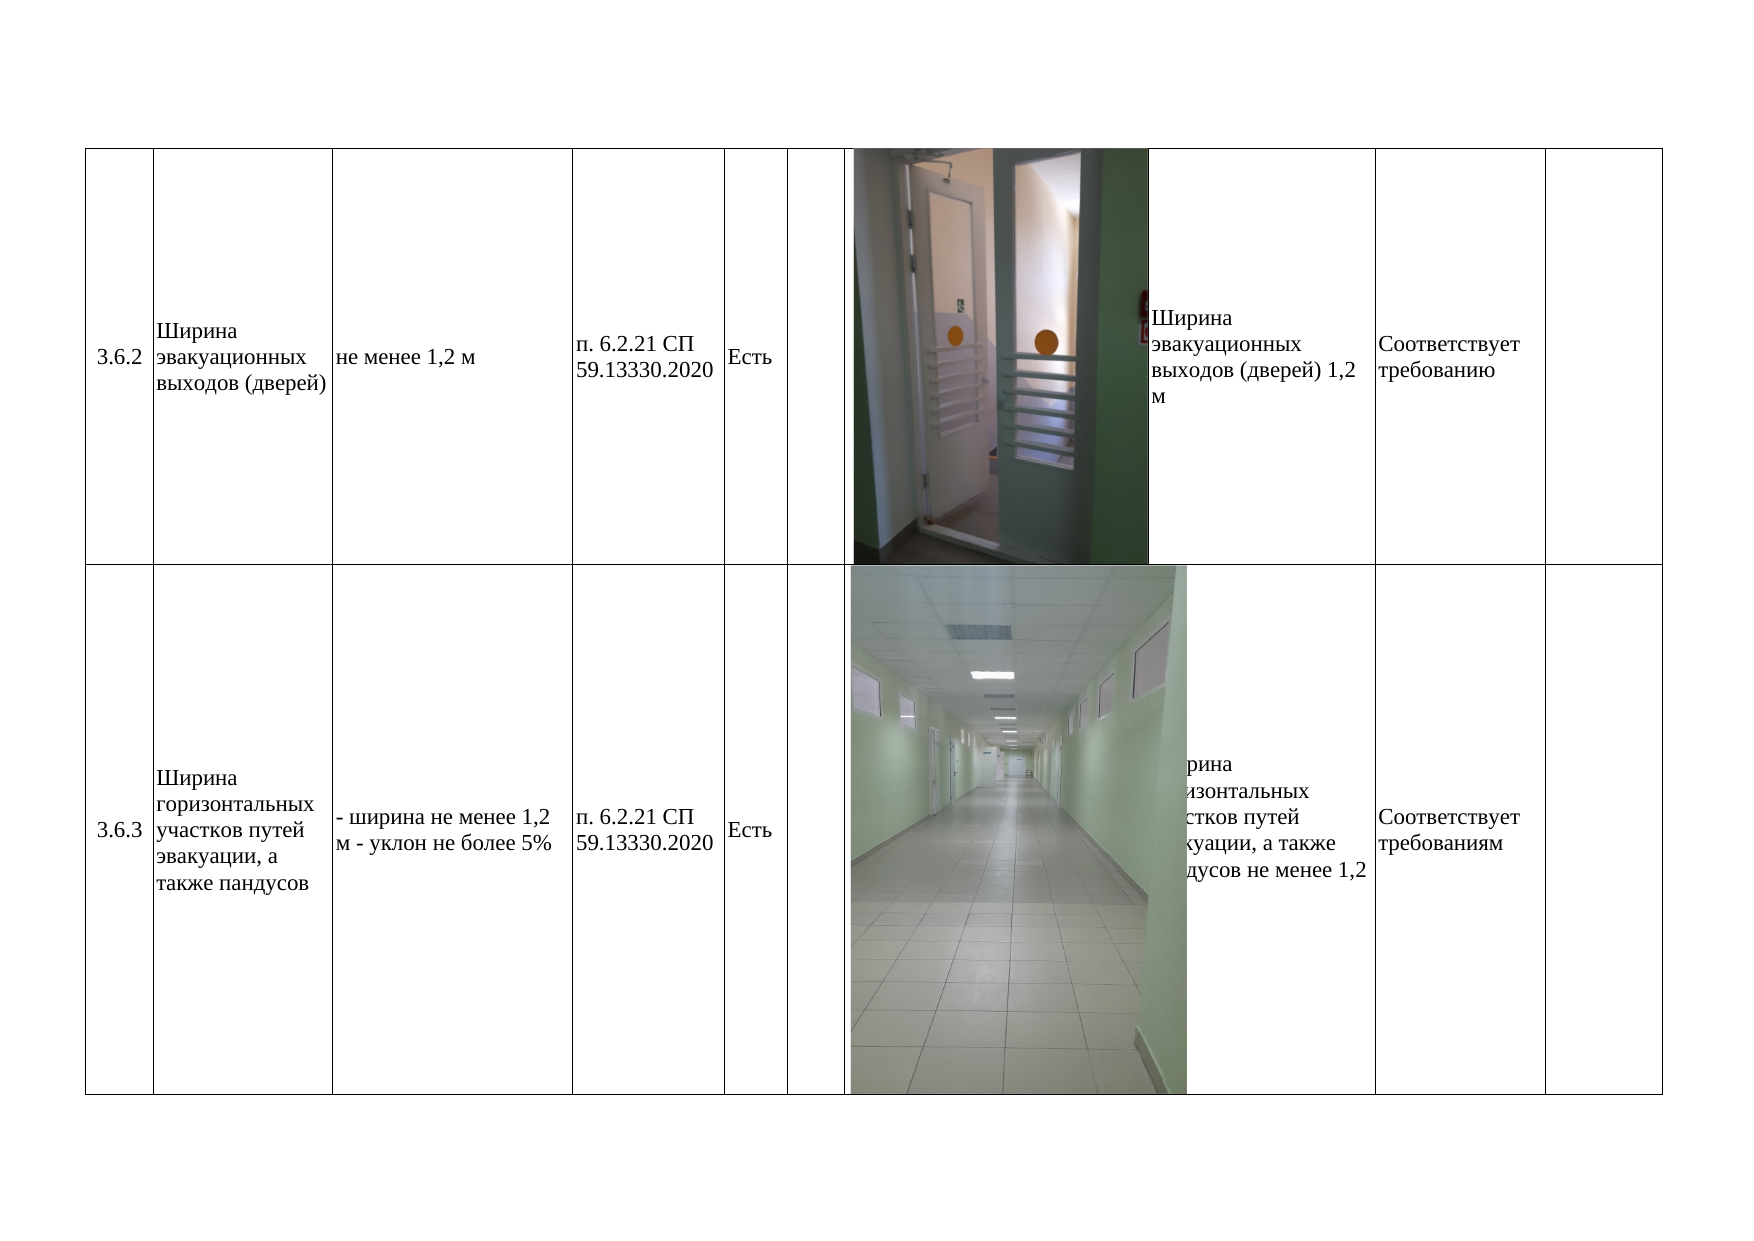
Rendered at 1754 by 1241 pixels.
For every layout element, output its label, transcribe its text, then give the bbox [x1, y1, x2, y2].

table_cell Есть [725, 565, 787, 1094]
table_cell п. 6.2.21 СП 59.13330.2020 [573, 149, 724, 564]
table_cell [788, 565, 844, 1094]
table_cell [1376, 149, 1545, 564]
picture [851, 566, 1187, 1093]
picture [854, 149, 1147, 564]
table_cell [1546, 565, 1662, 1094]
table_cell [845, 149, 853, 564]
table_cell [845, 565, 851, 1094]
table_cell Ширина горизонтальных участков путей эвакуации, а также пандусов не менее 1,2 м [1187, 565, 1375, 1094]
table_cell [788, 149, 844, 564]
table_cell 3.6.2 [86, 149, 153, 564]
table_cell Ширина эвакуационных выходов (дверей) [154, 149, 332, 564]
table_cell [1376, 565, 1545, 1094]
table_cell 3.6.3 [86, 565, 153, 1094]
table_cell [1546, 149, 1662, 564]
table_cell не менее 1,2 м [333, 149, 572, 564]
table_cell Есть [725, 149, 787, 564]
table_cell п. 6.2.21 СП 59.13330.2020 [573, 565, 724, 1094]
table_cell Ширина эвакуационных выходов (дверей) 1,2 м [1149, 149, 1375, 564]
table_cell Ширина горизонтальных участков путей эвакуации, а также пандусов [154, 565, 332, 1094]
table_cell - ширина не менее 1,2 м - уклон не более 5% [333, 565, 572, 1094]
